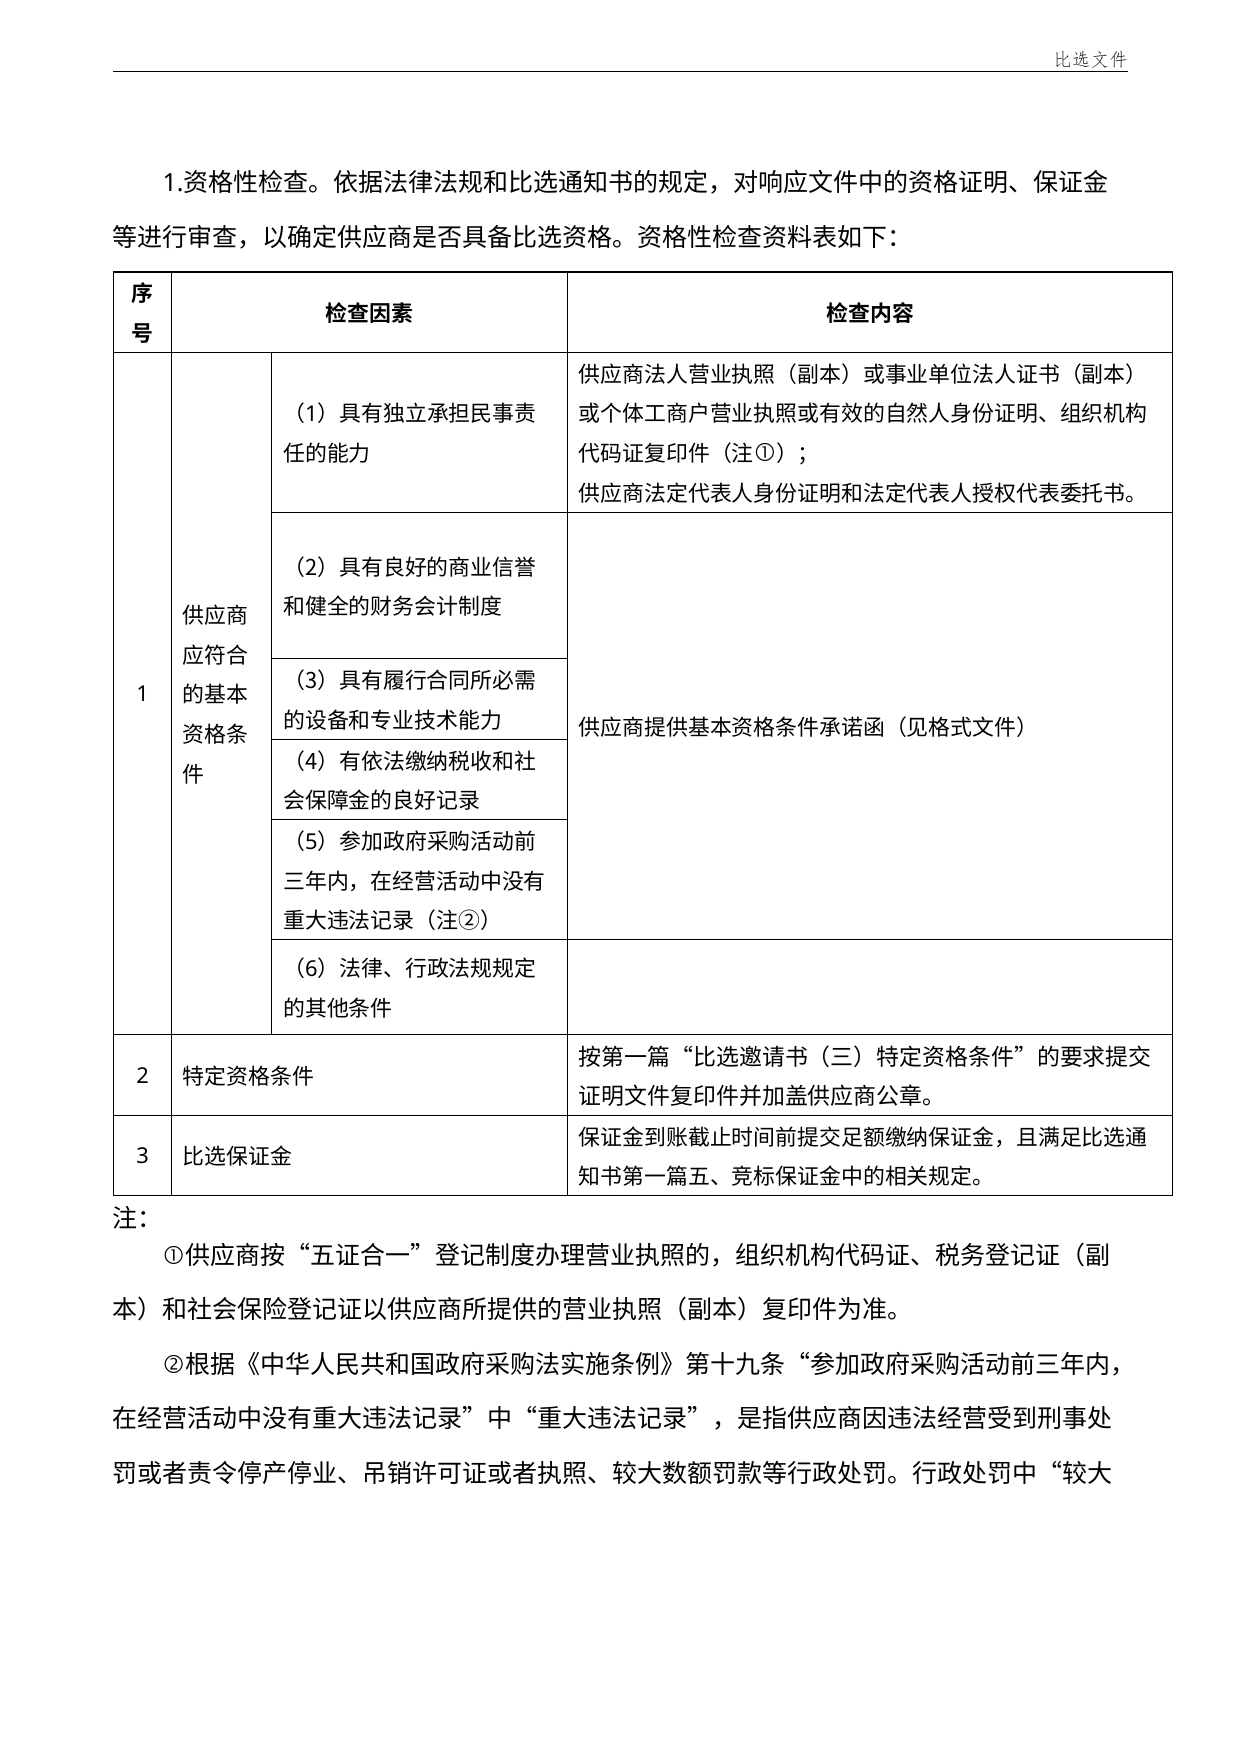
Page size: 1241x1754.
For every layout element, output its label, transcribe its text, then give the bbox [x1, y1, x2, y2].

table_cell 特定资格条件 [172, 1035, 567, 1114]
text 1.资格性检查。依据法律法规和比选通知书的规定，对响应文件中的资格证明、保证金等进行审查，以确定供应商是否具备比选资格。资格性检查资料表如下： [112, 163, 1128, 253]
table_cell （5）参加政府采购活动前三年内，在经营活动中没有重大违法记录（注②） [272, 820, 567, 939]
table_cell （1）具有独立承担民事责任的能力 [272, 353, 567, 512]
table_cell 供应商法人营业执照（副本）或事业单位法人证书（副本）或个体工商户营业执照或有效的自然人身份证明、组织机构代码证复印件（注）； 供应商法定代表人身份证明和法定代表人授权代表委托书。 [568, 353, 1172, 512]
table_cell 保证金到账截止时间前提交足额缴纳保证金，且满足比选通知书第一篇五、竞标保证金中的相关规定。 [568, 1116, 1172, 1195]
table_cell 3 [114, 1116, 171, 1195]
text 供应商按“五证合一”登记制度办理营业执照的，组织机构代码证、税务登记证（副本）和社会保险登记证以供应商所提供的营业执照（副本）复印件为准。 [112, 1236, 1128, 1326]
table_header 序号 [114, 273, 171, 352]
table_cell 1 [114, 353, 171, 1034]
table_cell 比选保证金 [172, 1116, 567, 1195]
text 注： [112, 1196, 1128, 1236]
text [112, 1344, 1128, 1489]
table_header 检查因素 [172, 273, 567, 352]
table_cell 按第一篇“比选邀请书（三）特定资格条件”的要求提交证明文件复印件并加盖供应商公章。 [568, 1035, 1172, 1114]
table_header 检查内容 [568, 273, 1172, 352]
table_cell （3）具有履行合同所必需的设备和专业技术能力 [272, 659, 567, 739]
table_cell 2 [114, 1035, 171, 1114]
table_cell （4）有依法缴纳税收和社会保障金的良好记录 [272, 740, 567, 819]
table_cell 供应商提供基本资格条件承诺函（见格式文件） [568, 513, 1172, 939]
table_cell （6）法律、行政法规规定的其他条件 [272, 940, 567, 1034]
table_cell 供应商应符合的基本资格条件 [172, 353, 271, 1034]
table_cell [568, 940, 1172, 1034]
table_cell （2）具有良好的商业信誉和健全的财务会计制度 [272, 513, 567, 658]
